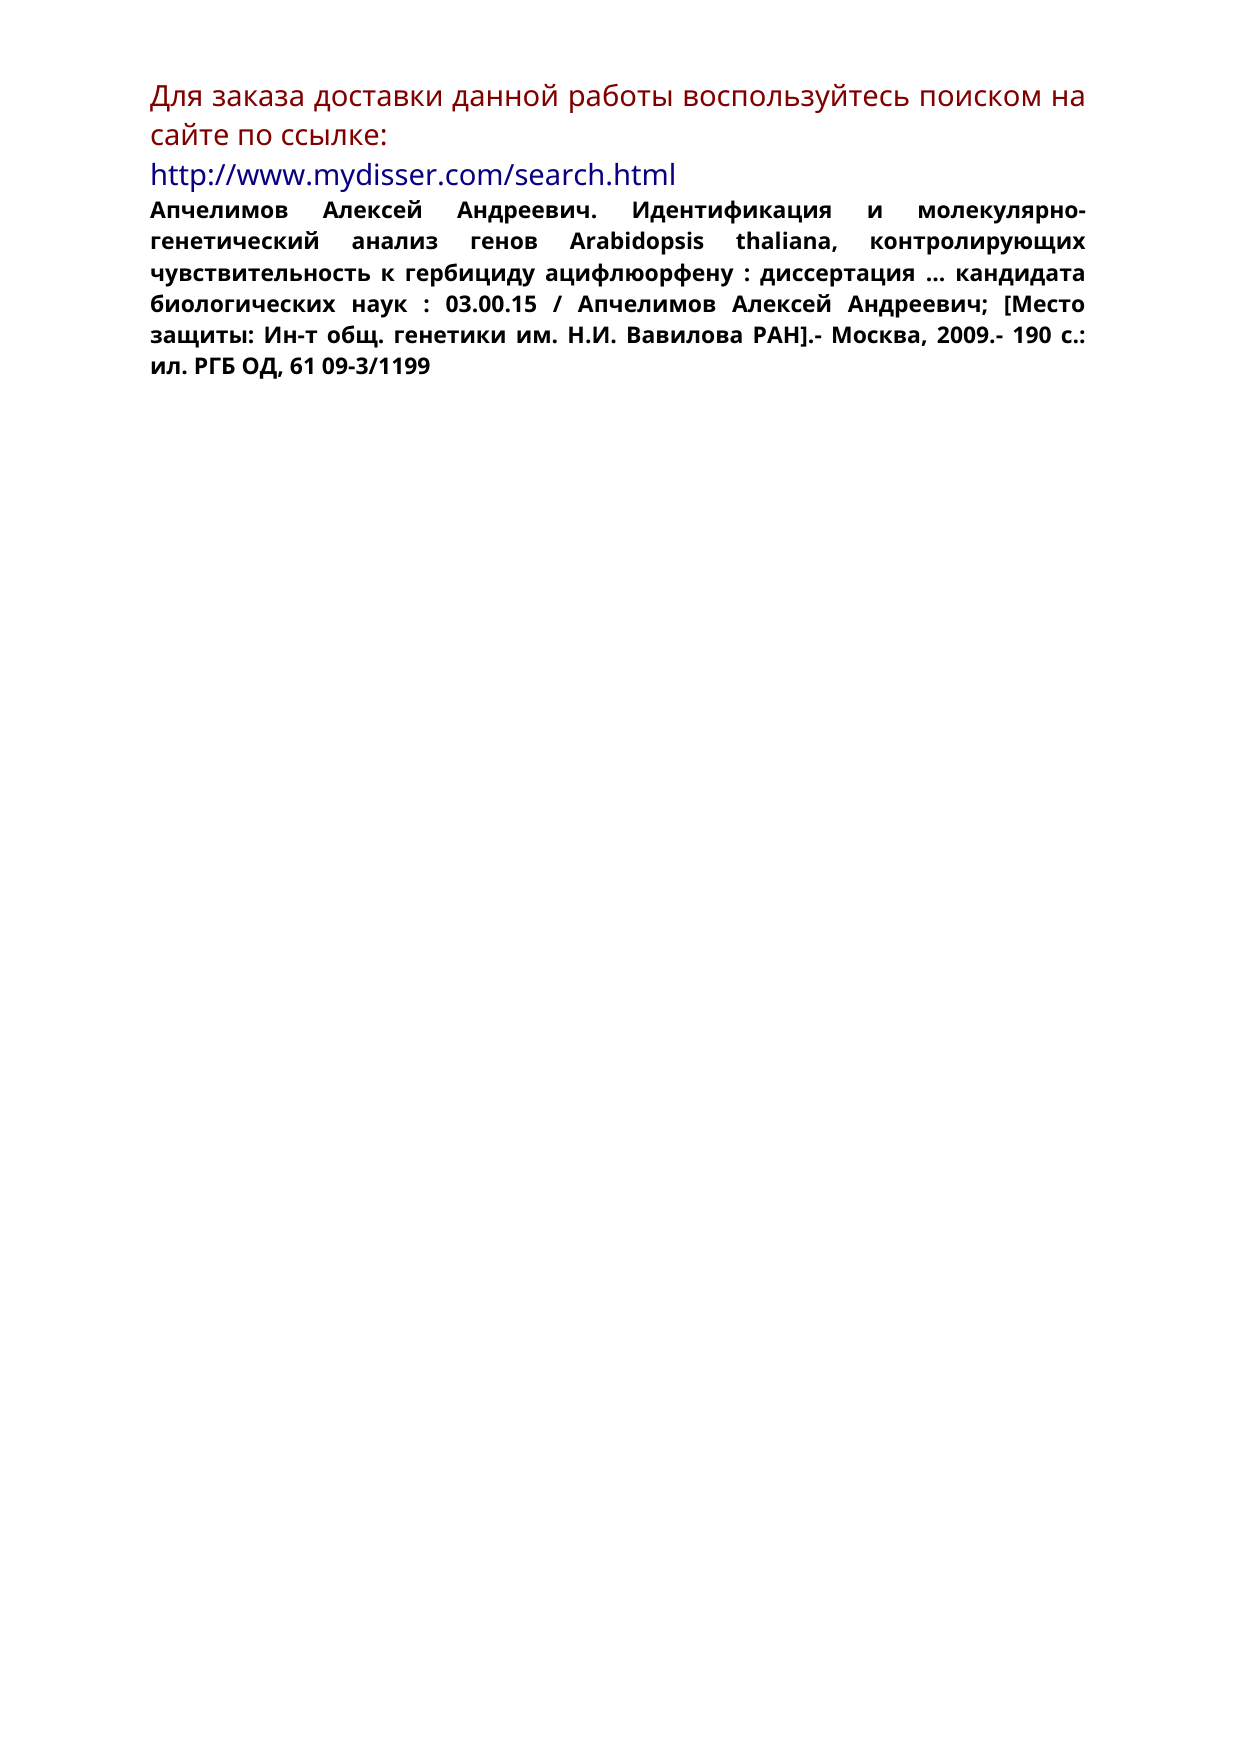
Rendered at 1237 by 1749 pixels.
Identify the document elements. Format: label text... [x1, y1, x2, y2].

text Апчелимов Алексей Андреевич. Идентификация и молекулярно-генетический анализ генов Arabidopsis thaliana, контролирующих чувствительность к гербициду ацифлюорфену : диссертация ... кандидата биологических наук : 03.00.15 / Апчелимов Алексей Андреевич; [Место защиты: Ин-т общ. генетики им. Н.И. Вавилова РАН].- Москва, 2009.- 190 с.: ил. РГБ ОД, 61 09-3/1199 [150, 194, 1086, 382]
